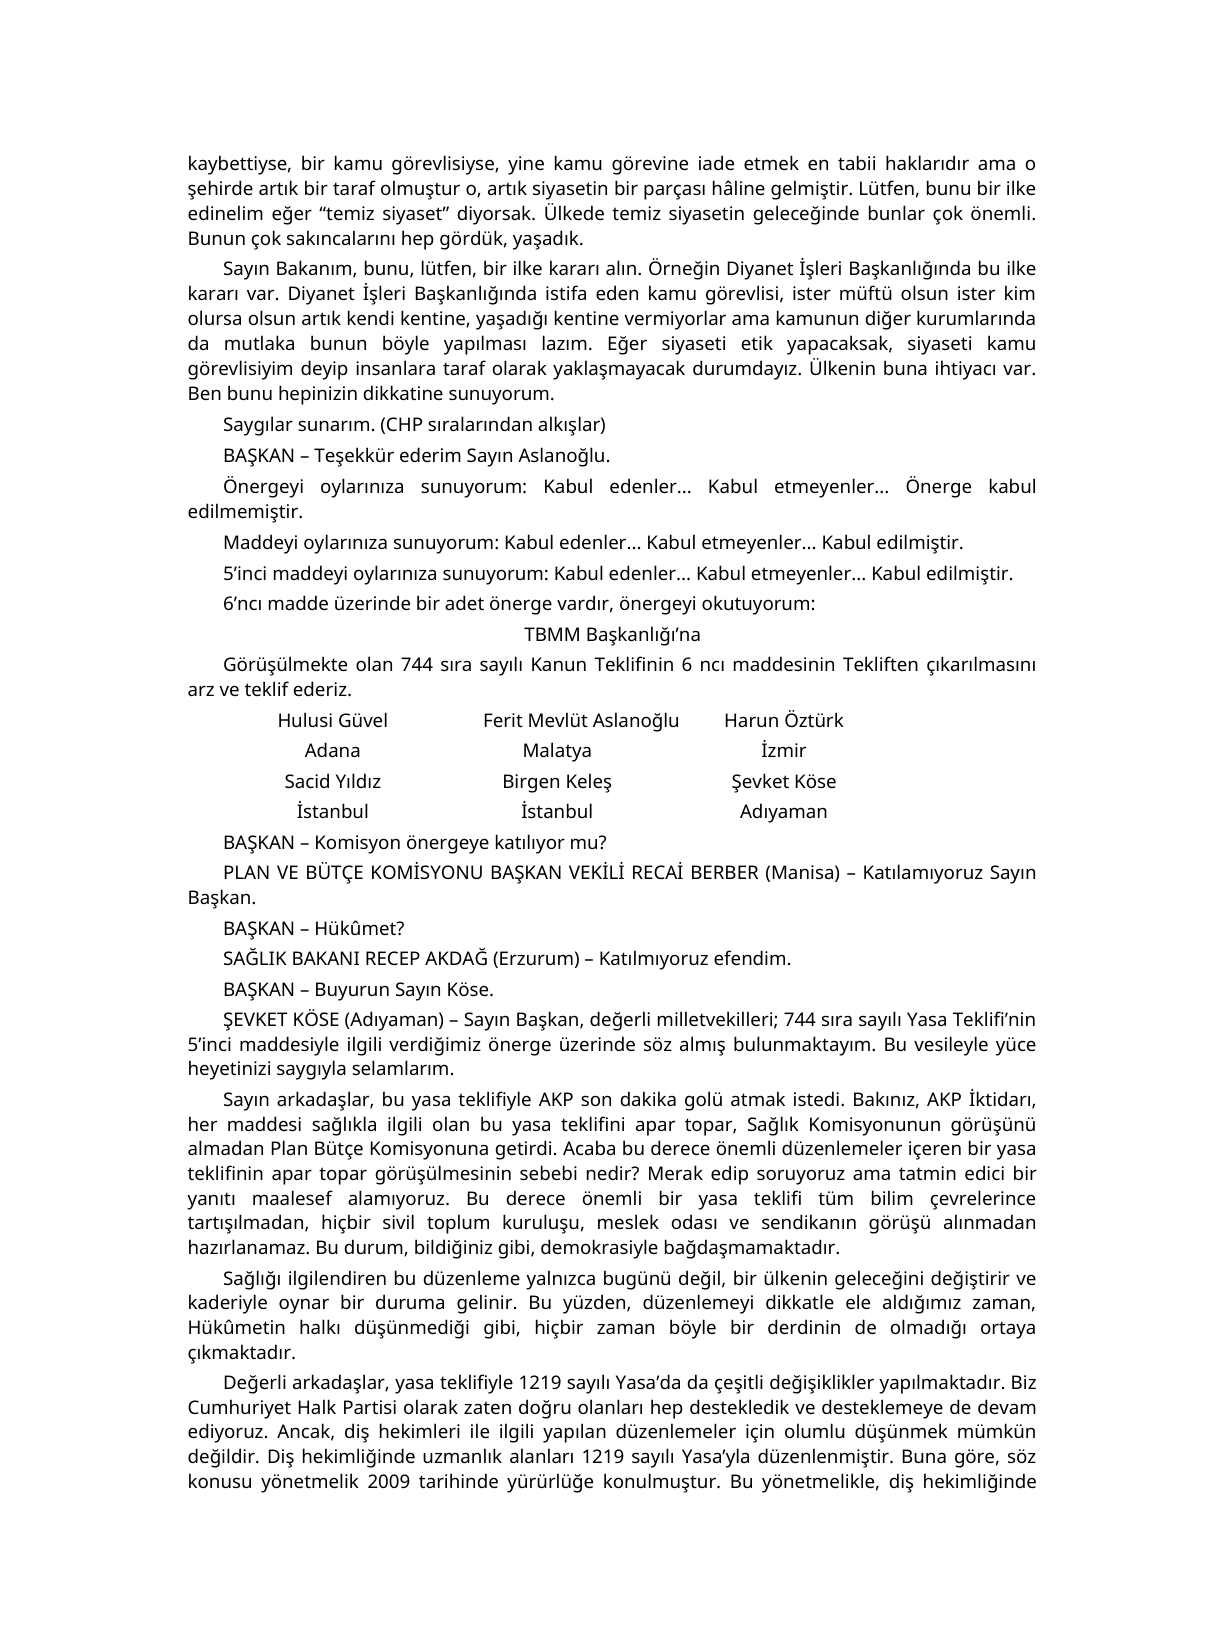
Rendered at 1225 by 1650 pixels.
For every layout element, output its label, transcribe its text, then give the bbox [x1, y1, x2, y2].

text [187, 1370, 1037, 1493]
table_cell Sacid Yıldız Birgen Keleş Şevket Köse [176, 769, 1041, 799]
text PLAN VE BÜTÇE KOMİSYONU BAŞKAN VEKİLİ RECAİ BERBER (Manisa) – Katılamıyoruz Sayın Başkan. [187, 860, 1037, 909]
table_cell Adana Malatya İzmir [176, 738, 1041, 768]
text SAĞLIK BAKANI RECEP AKDAĞ (Erzurum) – Katılmıyoruz efendim. [187, 946, 1037, 970]
text Sağlığı ilgilendiren bu düzenleme yalnızca bugünü değil, bir ülkenin geleceğini değiştirir ve kaderiyle oynar bir duruma gelinir. Bu yüzden, düzenlemeyi dikkatle ele aldığımız zaman, Hükûmetin halkı düşünmediği gibi, hiçbir zaman böyle bir derdinin de olmadığı ortaya çıkmaktadır. [187, 1265, 1037, 1364]
text Görüşülmekte olan 744 sıra sayılı Kanun Teklifinin 6 ncı maddesinin Tekliften çıkarılmasını arz ve teklif ederiz. [187, 652, 1037, 702]
text BAŞKAN – Teşekkür ederim Sayın Aslanoğlu. [187, 442, 1037, 467]
text Sayın arkadaşlar, bu yasa teklifiyle AKP son dakika golü atmak istedi. Bakınız, AKP İktidarı, her maddesi sağlıkla ilgili olan bu yasa teklifini apar topar, Sağlık Komisyonunun görüşünü almadan Plan Bütçe Komisyonuna getirdi. Acaba bu derece önemli düzenlemeler içeren bir yasa teklifinin apar topar görüşülmesinin sebebi nedir? Merak edip soruyoruz ama tatmin edici bir yanıtı maalesef alamıyoruz. Bu derece önemli bir yasa teklifi tüm bilim çevrelerince tartışılmadan, hiçbir sivil toplum kuruluşu, meslek odası ve sendikanın görüşü alınmadan hazırlanamaz. Bu durum, bildiğiniz gibi, demokrasiyle bağdaşmamaktadır. [187, 1087, 1037, 1259]
table_header Hulusi Güvel Ferit Mevlüt Aslanoğlu Harun Öztürk [176, 708, 1041, 738]
text Sayın Bakanım, bunu, lütfen, bir ilke kararı alın. Örneğin Diyanet İşleri Başkanlığında bu ilke kararı var. Diyanet İşleri Başkanlığında istifa eden kamu görevlisi, ister müftü olsun ister kim olursa olsun artık kendi kentine, yaşadığı kentine vermiyorlar ama kamunun diğer kurumlarında da mutlaka bunun böyle yapılması lazım. Eğer siyaseti etik yapacaksak, siyaseti kamu görevlisiyim deyip insanlara taraf olarak yaklaşmayacak durumdayız. Ülkenin buna ihtiyacı var. Ben bunu hepinizin dikkatine sunuyorum. [187, 256, 1037, 406]
table_cell İstanbul İstanbul Adıyaman [176, 799, 1041, 829]
text Maddeyi oylarınıza sunuyorum: Kabul edenler... Kabul etmeyenler... Kabul edilmiştir. [187, 529, 1037, 554]
text BAŞKAN – Komisyon önergeye katılıyor mu? [187, 829, 1037, 854]
text Önergeyi oylarınıza sunuyorum: Kabul edenler... Kabul etmeyenler... Önerge kabul edilmemiştir. [187, 473, 1037, 523]
text BAŞKAN – Buyurun Sayın Köse. [187, 976, 1037, 1001]
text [187, 150, 1037, 250]
text TBMM Başkanlığı’na [187, 622, 1037, 646]
text 6’ncı madde üzerinde bir adet önerge vardır, önergeyi okutuyorum: [187, 591, 1037, 616]
text BAŞKAN – Hükûmet? [187, 915, 1037, 940]
text ŞEVKET KÖSE (Adıyaman) – Sayın Başkan, değerli milletvekilleri; 744 sıra sayılı Yasa Teklifi’nin 5’inci maddesiyle ilgili verdiğimiz önerge üzerinde söz almış bulunmaktayım. Bu vesileyle yüce heyetinizi saygıyla selamlarım. [187, 1007, 1037, 1081]
text 5’inci maddeyi oylarınıza sunuyorum: Kabul edenler... Kabul etmeyenler... Kabul edilmiştir. [187, 560, 1037, 585]
text Saygılar sunarım. (CHP sıralarından alkışlar) [187, 412, 1037, 437]
